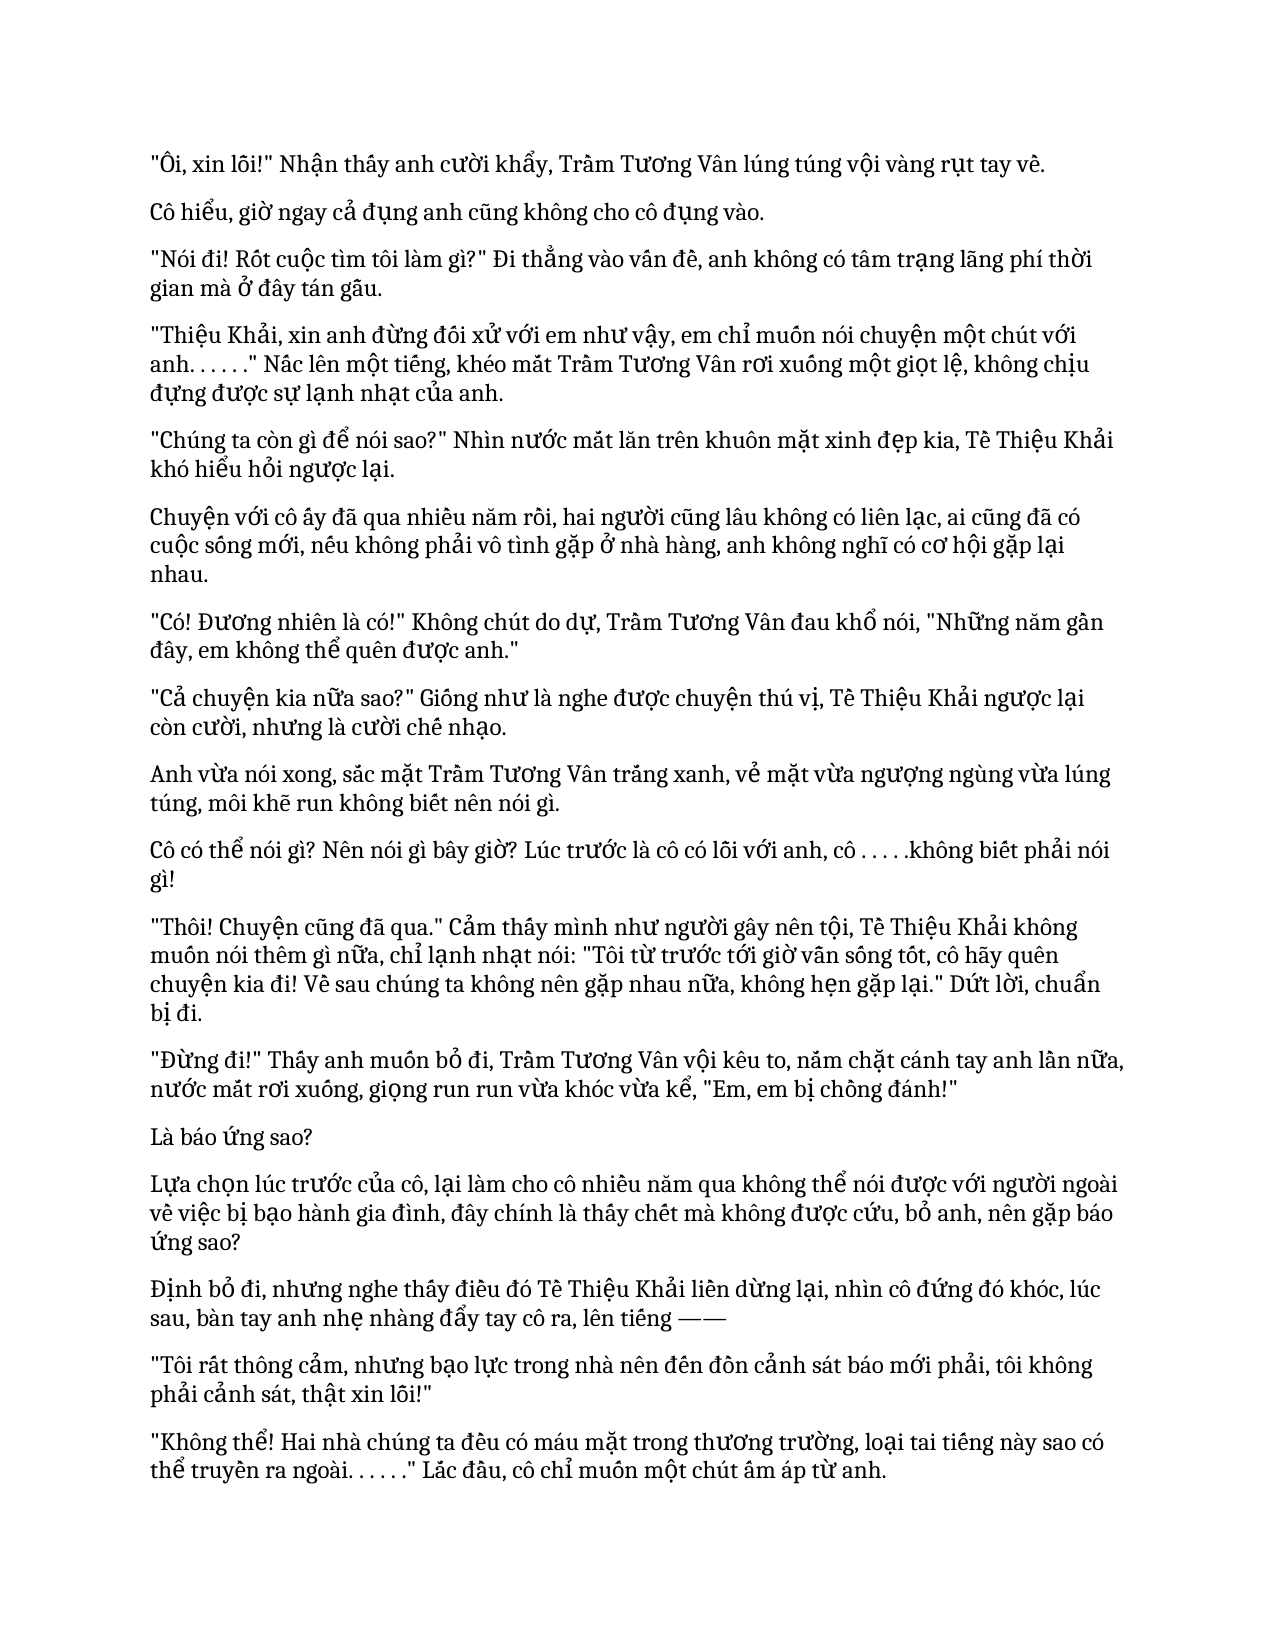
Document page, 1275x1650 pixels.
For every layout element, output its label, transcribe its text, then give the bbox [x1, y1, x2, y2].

text Cô có thể nói gì? Nên nói gì bây giờ? Lúc trước là cô có lỗi với anh, cô . . . . .không biết phải nói gì! [150, 836, 1125, 894]
text Lựa chọn lúc trước của cô, lại làm cho cô nhiều năm qua không thể nói được với người ngoài về việc bị bạo hành gia đình, đây chính là thấy chết mà không được cứu, bỏ anh, nên gặp báo ứng sao? [150, 1170, 1125, 1256]
text Anh vừa nói xong, sắc mặt Trầm Tương Vân trắng xanh, vẻ mặt vừa ngượng ngùng vừa lúng túng, môi khẽ run không biết nên nói gì. [150, 760, 1125, 817]
text "Không thể! Hai nhà chúng ta đều có máu mặt trong thương trường, loại tai tiếng này sao có thể truyền ra ngoài. . . . . ." Lắc đầu, cô chỉ muốn một chút ấm áp từ anh. [150, 1427, 1125, 1485]
text Định bỏ đi, nhưng nghe thấy điều đó Tề Thiệu Khải liền dừng lại, nhìn cô đứng đó khóc, lúc sau, bàn tay anh nhẹ nhàng đẩy tay cô ra, lên tiếng —— [150, 1275, 1125, 1332]
text "Chúng ta còn gì để nói sao?" Nhìn nước mắt lăn trên khuôn mặt xinh đẹp kia, Tề Thiệu Khải khó hiểu hỏi ngược lại. [150, 426, 1125, 484]
text "Đừng đi!" Thấy anh muốn bỏ đi, Trầm Tương Vân vội kêu to, nắm chặt cánh tay anh lần nữa, nước mắt rơi xuống, giọng run run vừa khóc vừa kể, "Em, em bị chồng đánh!" [150, 1046, 1125, 1104]
text "Tôi rất thông cảm, nhưng bạo lực trong nhà nên đến đồn cảnh sát báo mới phải, tôi không phải cảnh sát, thật xin lỗi!" [150, 1351, 1125, 1409]
text Chuyện với cô ấy đã qua nhiều năm rồi, hai người cũng lâu không có liên lạc, ai cũng đã có cuộc sống mới, nếu không phải vô tình gặp ở nhà hàng, anh không nghĩ có cơ hội gặp lại nhau. [150, 502, 1125, 589]
text Cô hiểu, giờ ngay cả đụng anh cũng không cho cô đụng vào. [150, 197, 1125, 226]
text "Ôi, xin lỗi!" Nhận thấy anh cười khẩy, Trầm Tương Vân lúng túng vội vàng rụt tay về. [150, 150, 1125, 179]
text "Thiệu Khải, xin anh đừng đối xử với em như vậy, em chỉ muốn nói chuyện một chút với anh. . . . . ." Nấc lên một tiếng, khéo mắt Trầm Tương Vân rơi xuống một giọt lệ, không chịu đựng được sự lạnh nhạt của anh. [150, 321, 1125, 407]
text Là báo ứng sao? [150, 1122, 1125, 1151]
text "Thôi! Chuyện cũng đã qua." Cảm thấy mình như người gây nên tội, Tề Thiệu Khải không muốn nói thêm gì nữa, chỉ lạnh nhạt nói: "Tôi từ trước tới giờ vẫn sống tốt, cô hãy quên chuyện kia đi! Về sau chúng ta không nên gặp nhau nữa, không hẹn gặp lại." Dứt lời, chuẩn bị đi. [150, 912, 1125, 1027]
text "Nói đi! Rốt cuộc tìm tôi làm gì?" Đi thẳng vào vấn đề, anh không có tâm trạng lãng phí thời gian mà ở đây tán gẫu. [150, 245, 1125, 302]
text "Có! Đương nhiên là có!" Không chút do dự, Trầm Tương Vân đau khổ nói, "Những năm gần đây, em không thể quên được anh." [150, 607, 1125, 665]
text "Cả chuyện kia nữa sao?" Giống như là nghe được chuyện thú vị, Tề Thiệu Khải ngược lại còn cười, nhưng là cười chế nhạo. [150, 684, 1125, 741]
